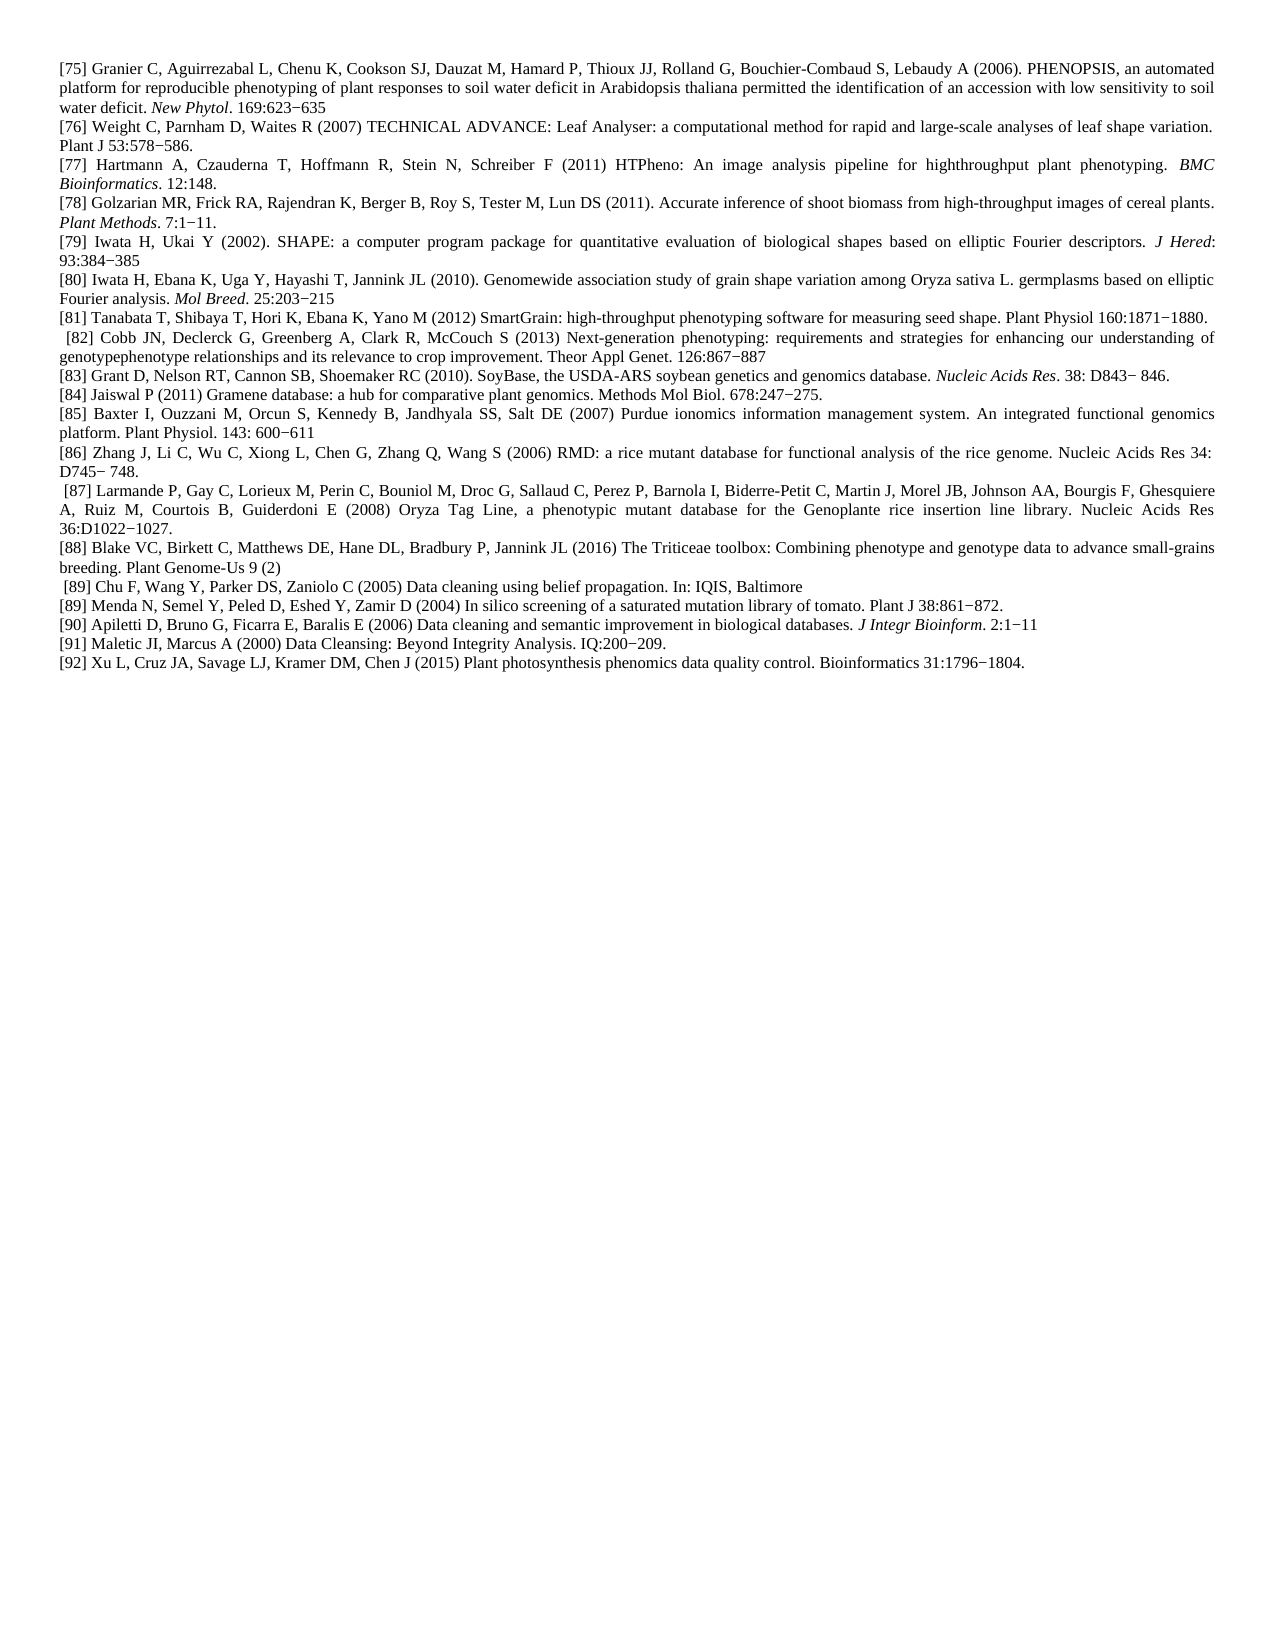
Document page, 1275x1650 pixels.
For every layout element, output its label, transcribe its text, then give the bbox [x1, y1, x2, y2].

text [82] Cobb JN, Declerck G, Greenberg A, Clark R, McCouch S (2013) Next-generation phenotyping: requirements and strategies for enhancing our understanding of genotypephenotype relationships and its relevance to crop improvement. Theor Appl Genet. 126:867−887 [59, 327, 1216, 366]
text [87] Larmande P, Gay C, Lorieux M, Perin C, Bouniol M, Droc G, Sallaud C, Perez P, Barnola I, Biderre-Petit C, Martin J, Morel JB, Johnson AA, Bourgis F, Ghesquiere A, Ruiz M, Courtois B, Guiderdoni E (2008) Oryza Tag Line, a phenotypic mutant database for the Genoplante rice insertion line library. Nucleic Acids Res 36:D1022−1027. [59, 481, 1216, 538]
text [91] Maletic JI, Marcus A (2000) Data Cleansing: Beyond Integrity Analysis. IQ:200−209. [59, 634, 1216, 653]
text [75] Granier C, Aguirrezabal L, Chenu K, Cookson SJ, Dauzat M, Hamard P, Thioux JJ, Rolland G, Bouchier-Combaud S, Lebaudy A (2006). PHENOPSIS, an automated platform for reproducible phenotyping of plant responses to soil water deficit in Arabidopsis thaliana permitted the identification of an accession with low sensitivity to soil water deficit. New Phytol. 169:623−635 [59, 59, 1216, 117]
text [89] Chu F, Wang Y, Parker DS, Zaniolo C (2005) Data cleaning using belief propagation. In: IQIS, Baltimore [59, 577, 1216, 596]
text [78] Golzarian MR, Frick RA, Rajendran K, Berger B, Roy S, Tester M, Lun DS (2011). Accurate inference of shoot biomass from high-throughput images of cereal plants. Plant Methods. 7:1−11. [59, 193, 1216, 232]
text [83] Grant D, Nelson RT, Cannon SB, Shoemaker RC (2010). SoyBase, the USDA-ARS soybean genetics and genomics database. Nucleic Acids Res. 38: D843− 846. [59, 366, 1216, 385]
text [89] Menda N, Semel Y, Peled D, Eshed Y, Zamir D (2004) In silico screening of a saturated mutation library of tomato. Plant J 38:861−872. [59, 596, 1216, 615]
text [85] Baxter I, Ouzzani M, Orcun S, Kennedy B, Jandhyala SS, Salt DE (2007) Purdue ionomics information management system. An integrated functional genomics platform. Plant Physiol. 143: 600−611 [59, 404, 1216, 442]
text [80] Iwata H, Ebana K, Uga Y, Hayashi T, Jannink JL (2010). Genomewide association study of grain shape variation among Oryza sativa L. germplasms based on elliptic Fourier analysis. Mol Breed. 25:203−215 [59, 270, 1216, 308]
text [88] Blake VC, Birkett C, Matthews DE, Hane DL, Bradbury P, Jannink JL (2016) The Triticeae toolbox: Combining phenotype and genotype data to advance small-grains breeding. Plant Genome-Us 9 (2) [59, 538, 1216, 577]
text [90] Apiletti D, Bruno G, Ficarra E, Baralis E (2006) Data cleaning and semantic improvement in biological databases. J Integr Bioinform. 2:1−11 [59, 615, 1216, 634]
text [76] Weight C, Parnham D, Waites R (2007) TECHNICAL ADVANCE: Leaf Analyser: a computational method for rapid and large-scale analyses of leaf shape variation. Plant J 53:578−586. [59, 117, 1216, 155]
text [81] Tanabata T, Shibaya T, Hori K, Ebana K, Yano M (2012) SmartGrain: high-throughput phenotyping software for measuring seed shape. Plant Physiol 160:1871−1880. [59, 308, 1216, 327]
text [84] Jaiswal P (2011) Gramene database: a hub for comparative plant genomics. Methods Mol Biol. 678:247−275. [59, 385, 1216, 404]
text [86] Zhang J, Li C, Wu C, Xiong L, Chen G, Zhang Q, Wang S (2006) RMD: a rice mutant database for functional analysis of the rice genome. Nucleic Acids Res 34: D745− 748. [59, 442, 1216, 481]
text [77] Hartmann A, Czauderna T, Hoffmann R, Stein N, Schreiber F (2011) HTPheno: An image analysis pipeline for highthroughput plant phenotyping. BMC Bioinformatics. 12:148. [59, 155, 1216, 193]
text [79] Iwata H, Ukai Y (2002). SHAPE: a computer program package for quantitative evaluation of biological shapes based on elliptic Fourier descriptors. J Hered: 93:384−385 [59, 232, 1216, 270]
text [92] Xu L, Cruz JA, Savage LJ, Kramer DM, Chen J (2015) Plant photosynthesis phenomics data quality control. Bioinformatics 31:1796−1804. [59, 653, 1216, 672]
